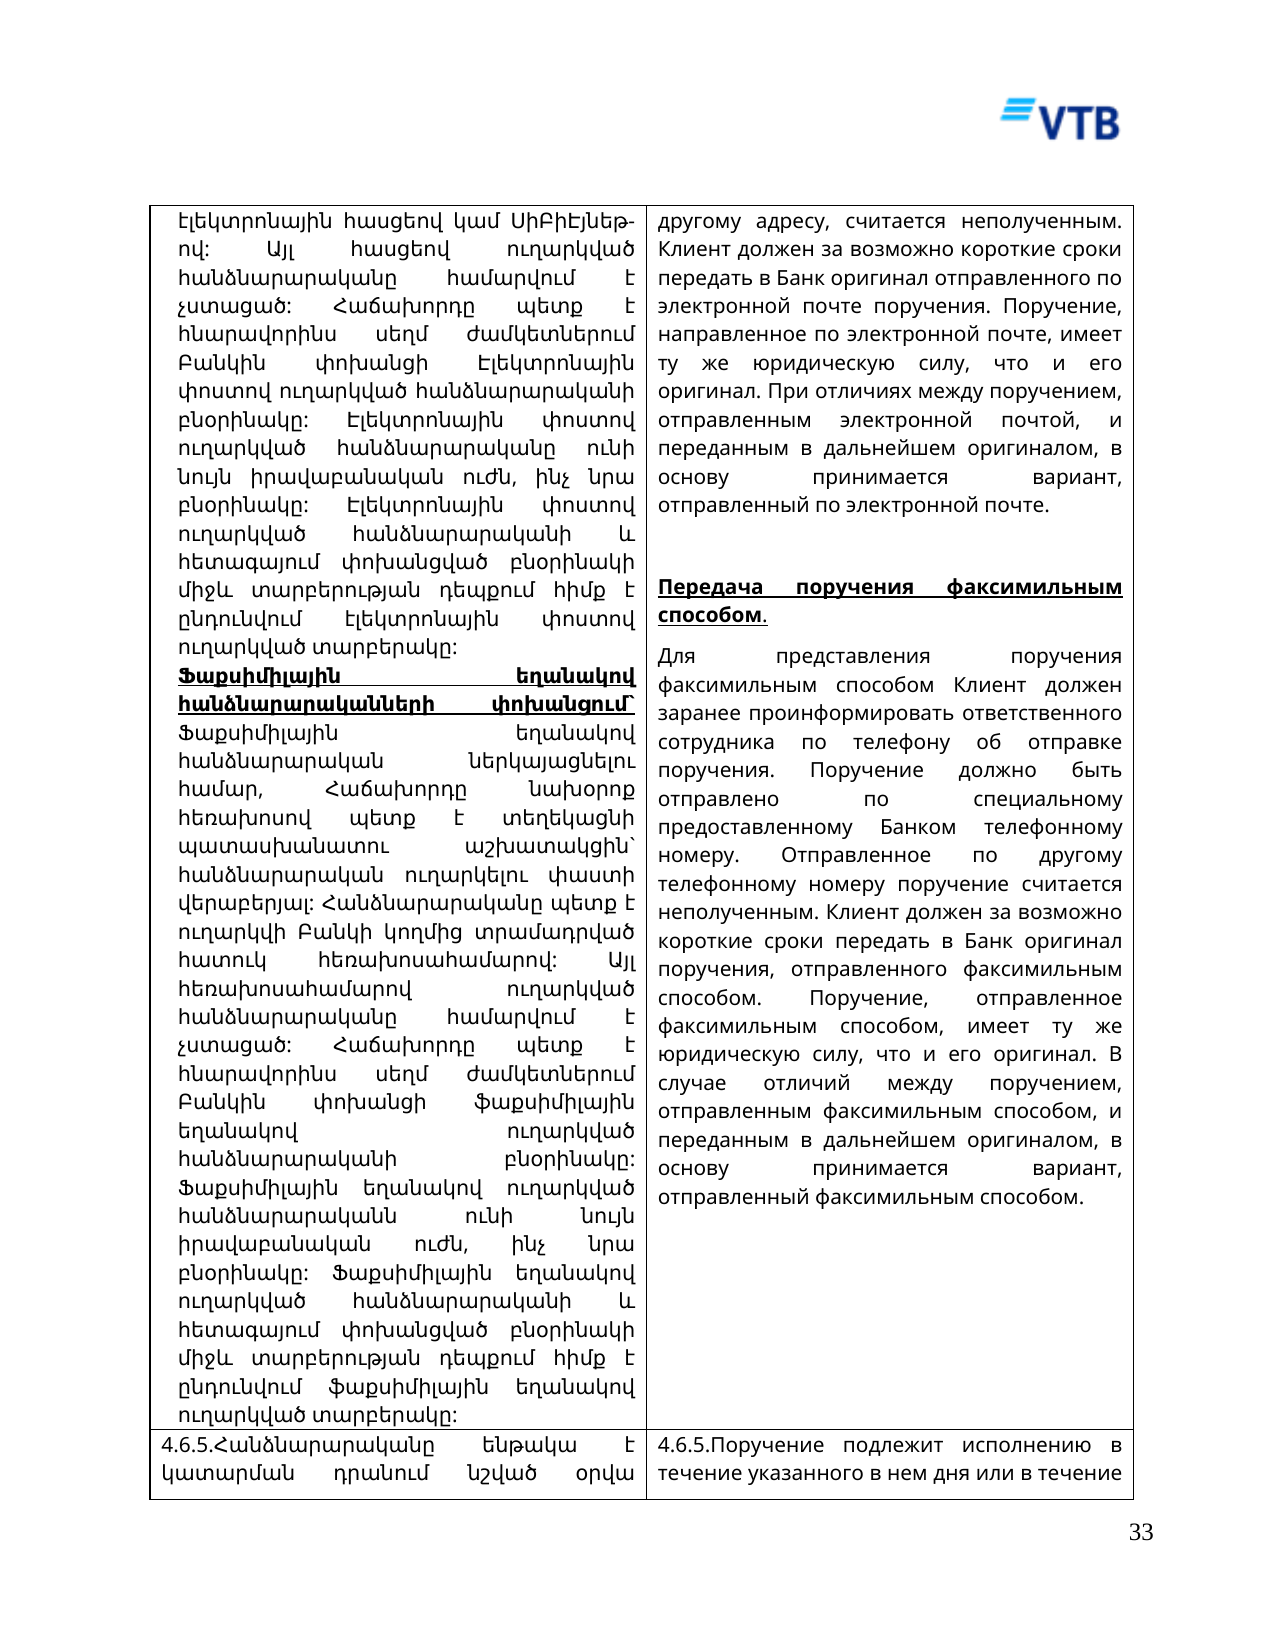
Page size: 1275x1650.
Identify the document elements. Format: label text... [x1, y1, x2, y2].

picture [976, 75, 1154, 175]
